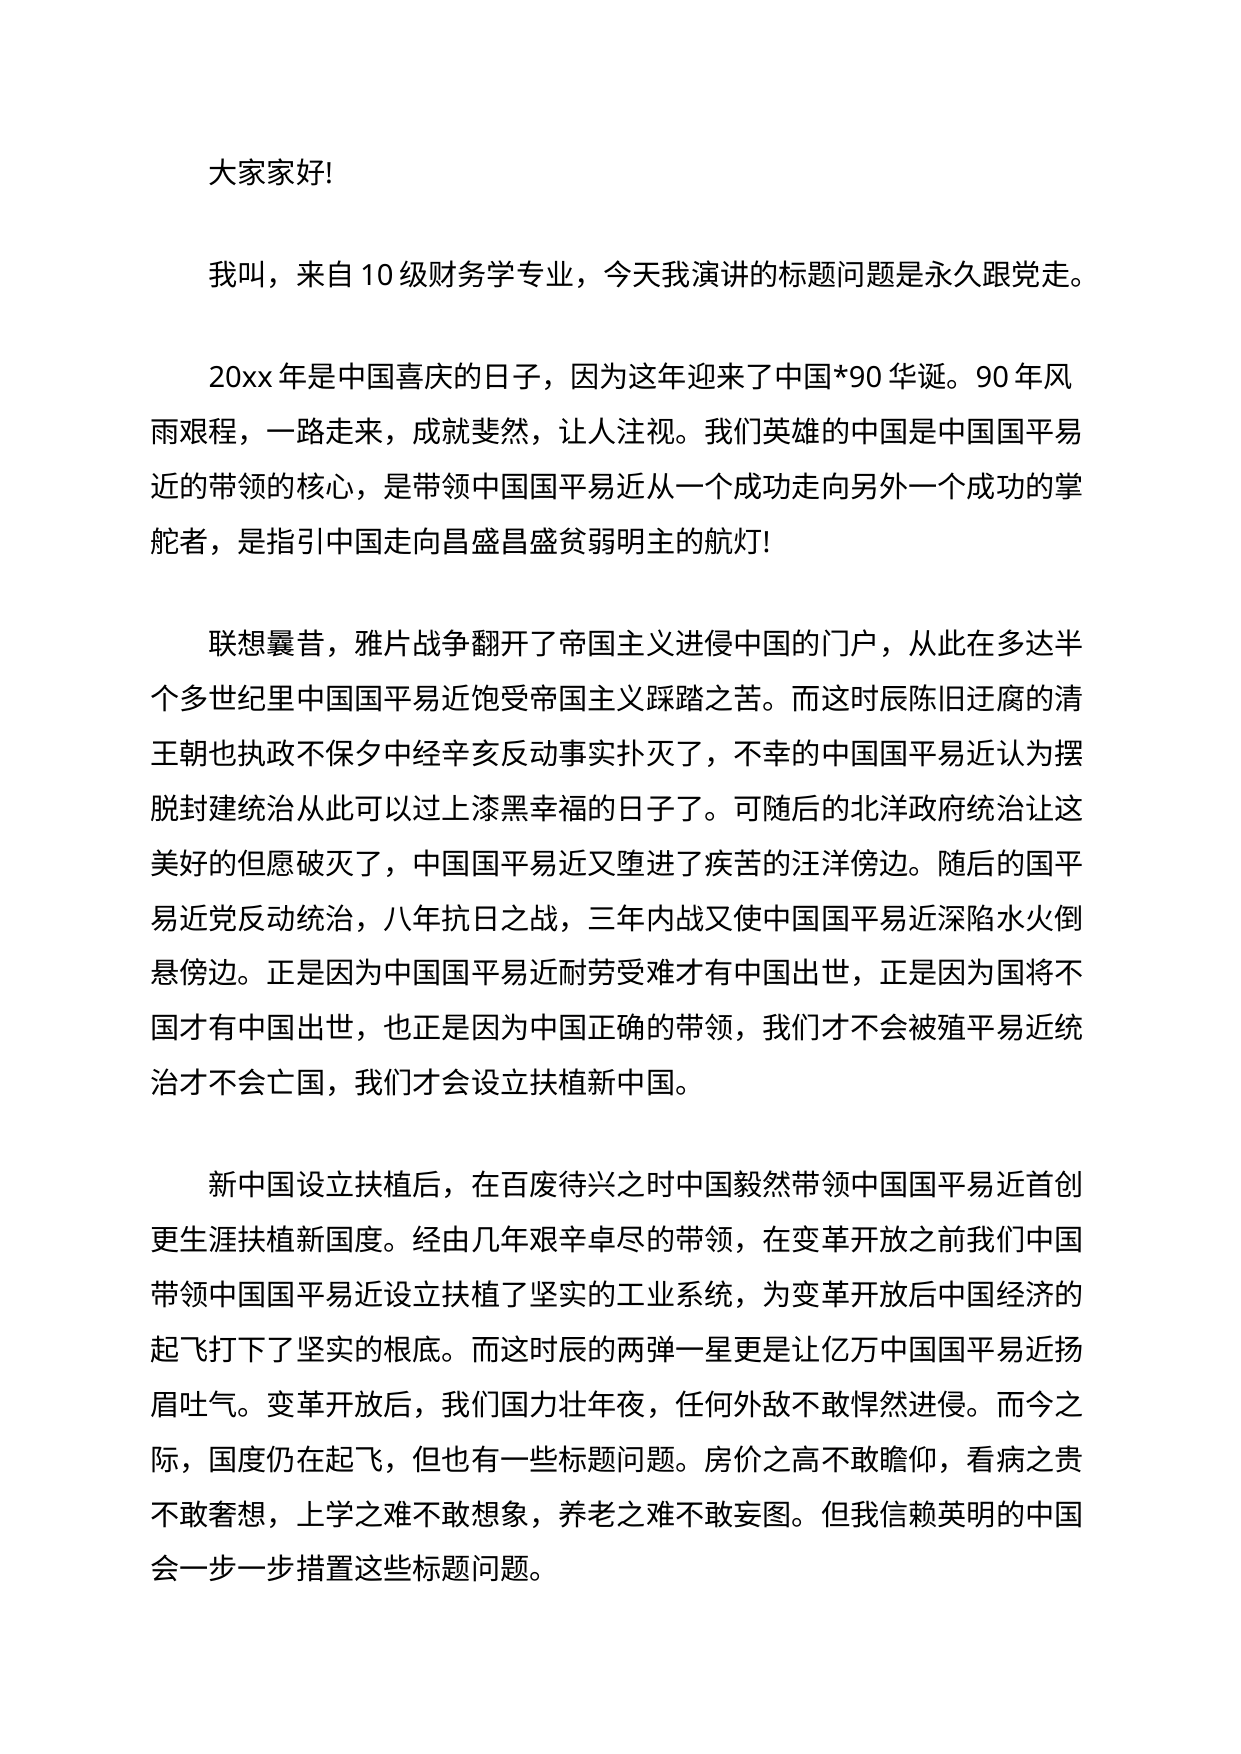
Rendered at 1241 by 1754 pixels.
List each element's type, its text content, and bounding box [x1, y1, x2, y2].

text 20xx年是中国喜庆的日子，因为这年迎来了中国*90华诞。90年风雨艰程，一路走来，成就斐然，让人注视。我们英雄的中国是中国国平易近的带领的核心，是带领中国国平易近从一个成功走向另外一个成功的掌舵者，是指引中国走向昌盛昌盛贫弱明主的航灯! [150, 354, 1090, 561]
text 新中国设立扶植后，在百废待兴之时中国毅然带领中国国平易近首创更生涯扶植新国度。经由几年艰辛卓尽的带领，在变革开放之前我们中国带领中国国平易近设立扶植了坚实的工业系统，为变革开放后中国经济的起飞打下了坚实的根底。而这时辰的两弹一星更是让亿万中国国平易近扬眉吐气。变革开放后，我们国力壮年夜，任何外敌不敢悍然进侵。而今之际，国度仍在起飞，但也有一些标题问题。房价之高不敢瞻仰，看病之贵不敢奢想，上学之难不敢想象，养老之难不敢妄图。但我信赖英明的中国会一步一步措置这些标题问题。 [150, 1162, 1090, 1588]
text 联想曩昔，雅片战争翻开了帝国主义进侵中国的门户，从此在多达半个多世纪里中国国平易近饱受帝国主义踩踏之苦。而这时辰陈旧迂腐的清王朝也执政不保夕中经辛亥反动事实扑灭了，不幸的中国国平易近认为摆脱封建统治从此可以过上漆黑幸福的日子了。可随后的北洋政府统治让这美好的但愿破灭了，中国国平易近又堕进了疾苦的汪洋傍边。随后的国平易近党反动统治，八年抗日之战，三年内战又使中国国平易近深陷水火倒悬傍边。正是因为中国国平易近耐劳受难才有中国出世，正是因为国将不国才有中国出世，也正是因为中国正确的带领，我们才不会被殖平易近统治才不会亡国，我们才会设立扶植新中国。 [150, 621, 1090, 1102]
text 我叫，来自10级财务学专业，今天我演讲的标题问题是永久跟党走。 [150, 252, 1090, 294]
text 大家家好! [150, 150, 1090, 192]
